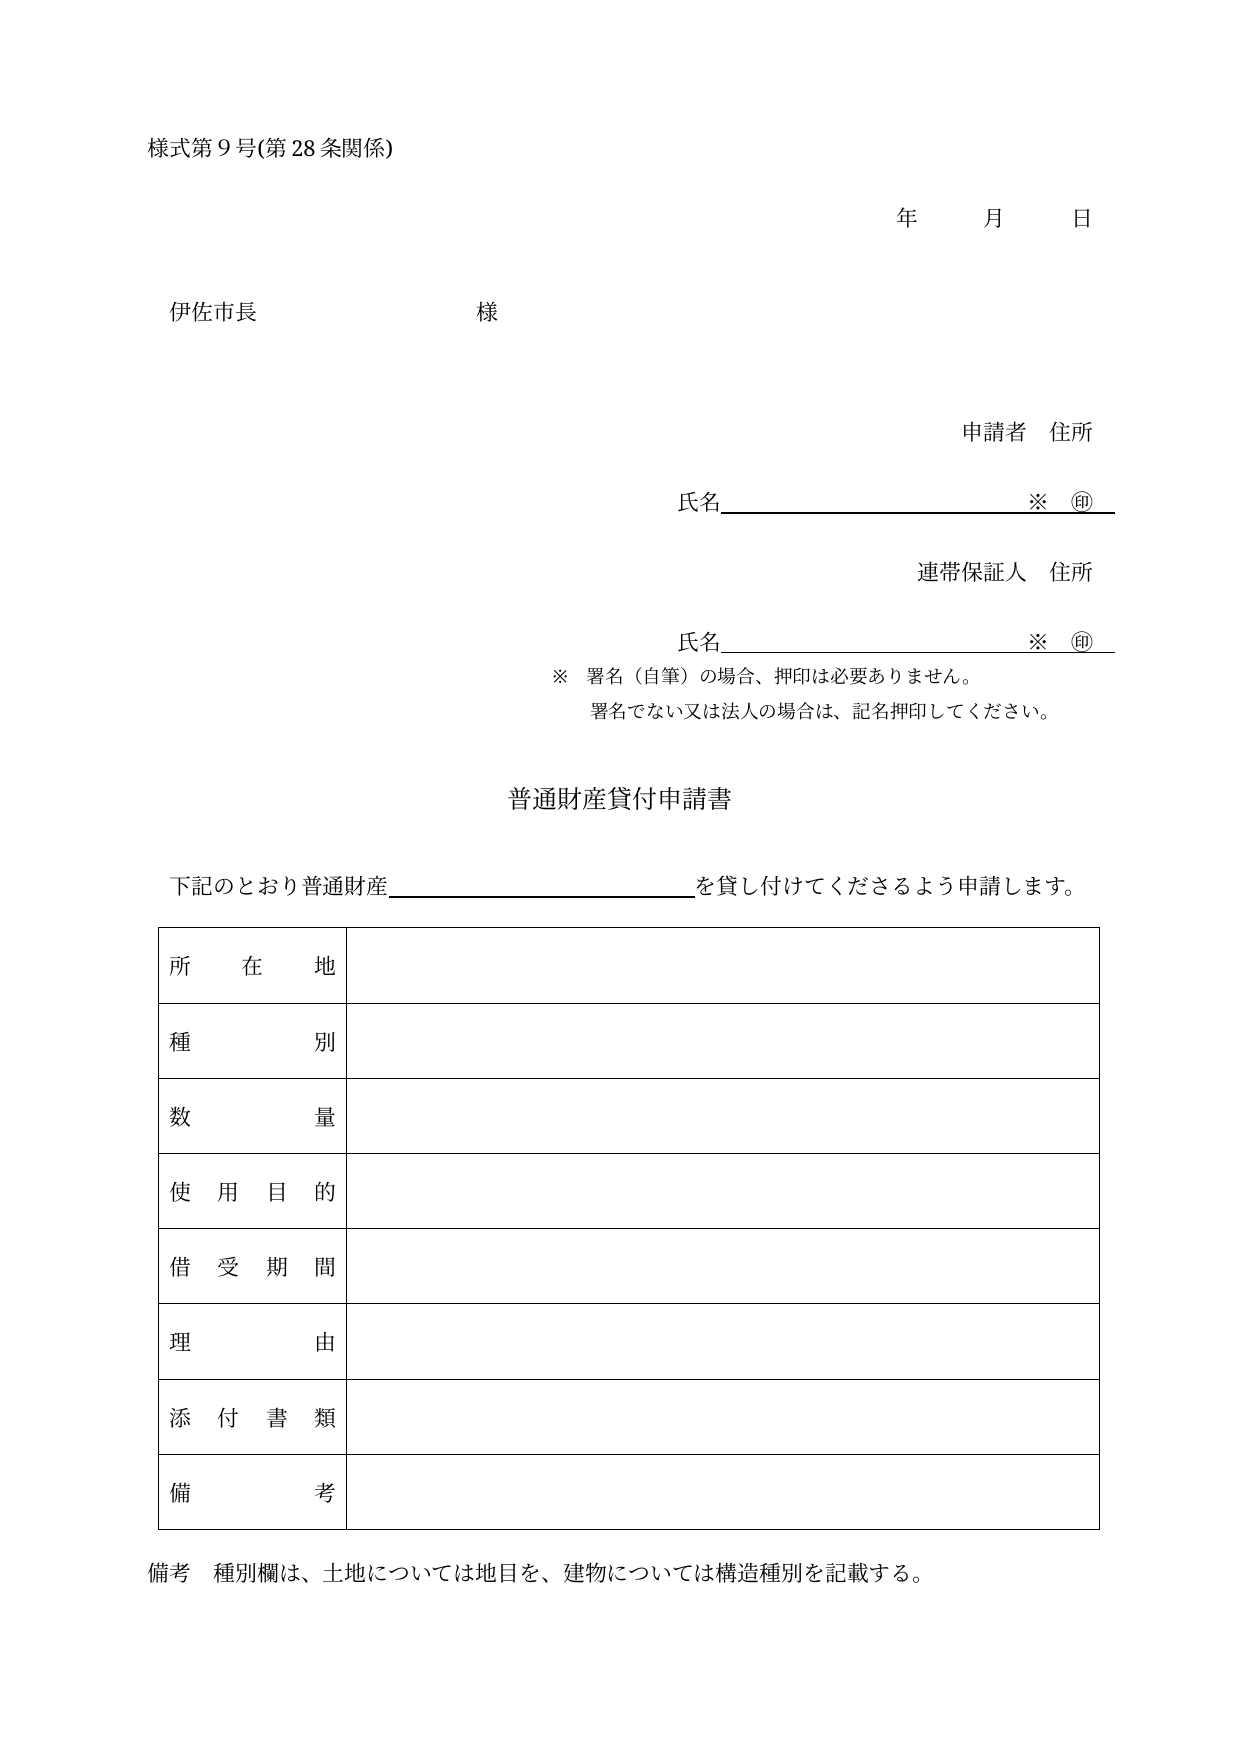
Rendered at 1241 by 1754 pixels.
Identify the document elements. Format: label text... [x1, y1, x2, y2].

text 申請者 住所 [148, 414, 1092, 449]
text 年 月 日 [148, 199, 1092, 234]
table_cell [347, 1455, 1099, 1529]
table_cell 添付書類 [159, 1380, 346, 1454]
table_cell 数量 [159, 1079, 346, 1153]
text 備考 種別欄は、土地については地目を、建物については構造種別を記載する。 [148, 1555, 1092, 1590]
table_cell 使用目的 [159, 1154, 346, 1228]
text 氏名 ※ ㊞ [148, 483, 1092, 518]
table_cell [347, 1154, 1099, 1228]
table_cell [347, 1380, 1099, 1454]
text 氏名 ※ ㊞ [148, 623, 1092, 658]
text 下記のとおり普通財産 を貸し付けてくださるよう申請します。 [148, 867, 1092, 902]
table_header [347, 928, 1099, 1002]
table_cell 借受期間 [159, 1229, 346, 1303]
table_cell 理由 [159, 1304, 346, 1378]
text 署名でない又は法人の場合は、記名押印してください。 [148, 693, 1092, 728]
text 様式第９号(第28条関係) [148, 129, 1092, 164]
table_cell [347, 1079, 1099, 1153]
text 普通財産貸付申請書 [148, 763, 1092, 832]
text 連帯保証人 住所 [148, 553, 1092, 588]
table_cell [347, 1304, 1099, 1378]
text 伊佐市長 様 [148, 294, 1092, 329]
table_cell 備考 [159, 1455, 346, 1529]
table_cell 種別 [159, 1004, 346, 1078]
table_cell [347, 1229, 1099, 1303]
table_cell [347, 1004, 1099, 1078]
table_header 所在地 [159, 928, 346, 1002]
text ※ 署名（自筆）の場合、押印は必要ありません。 [148, 658, 1092, 693]
